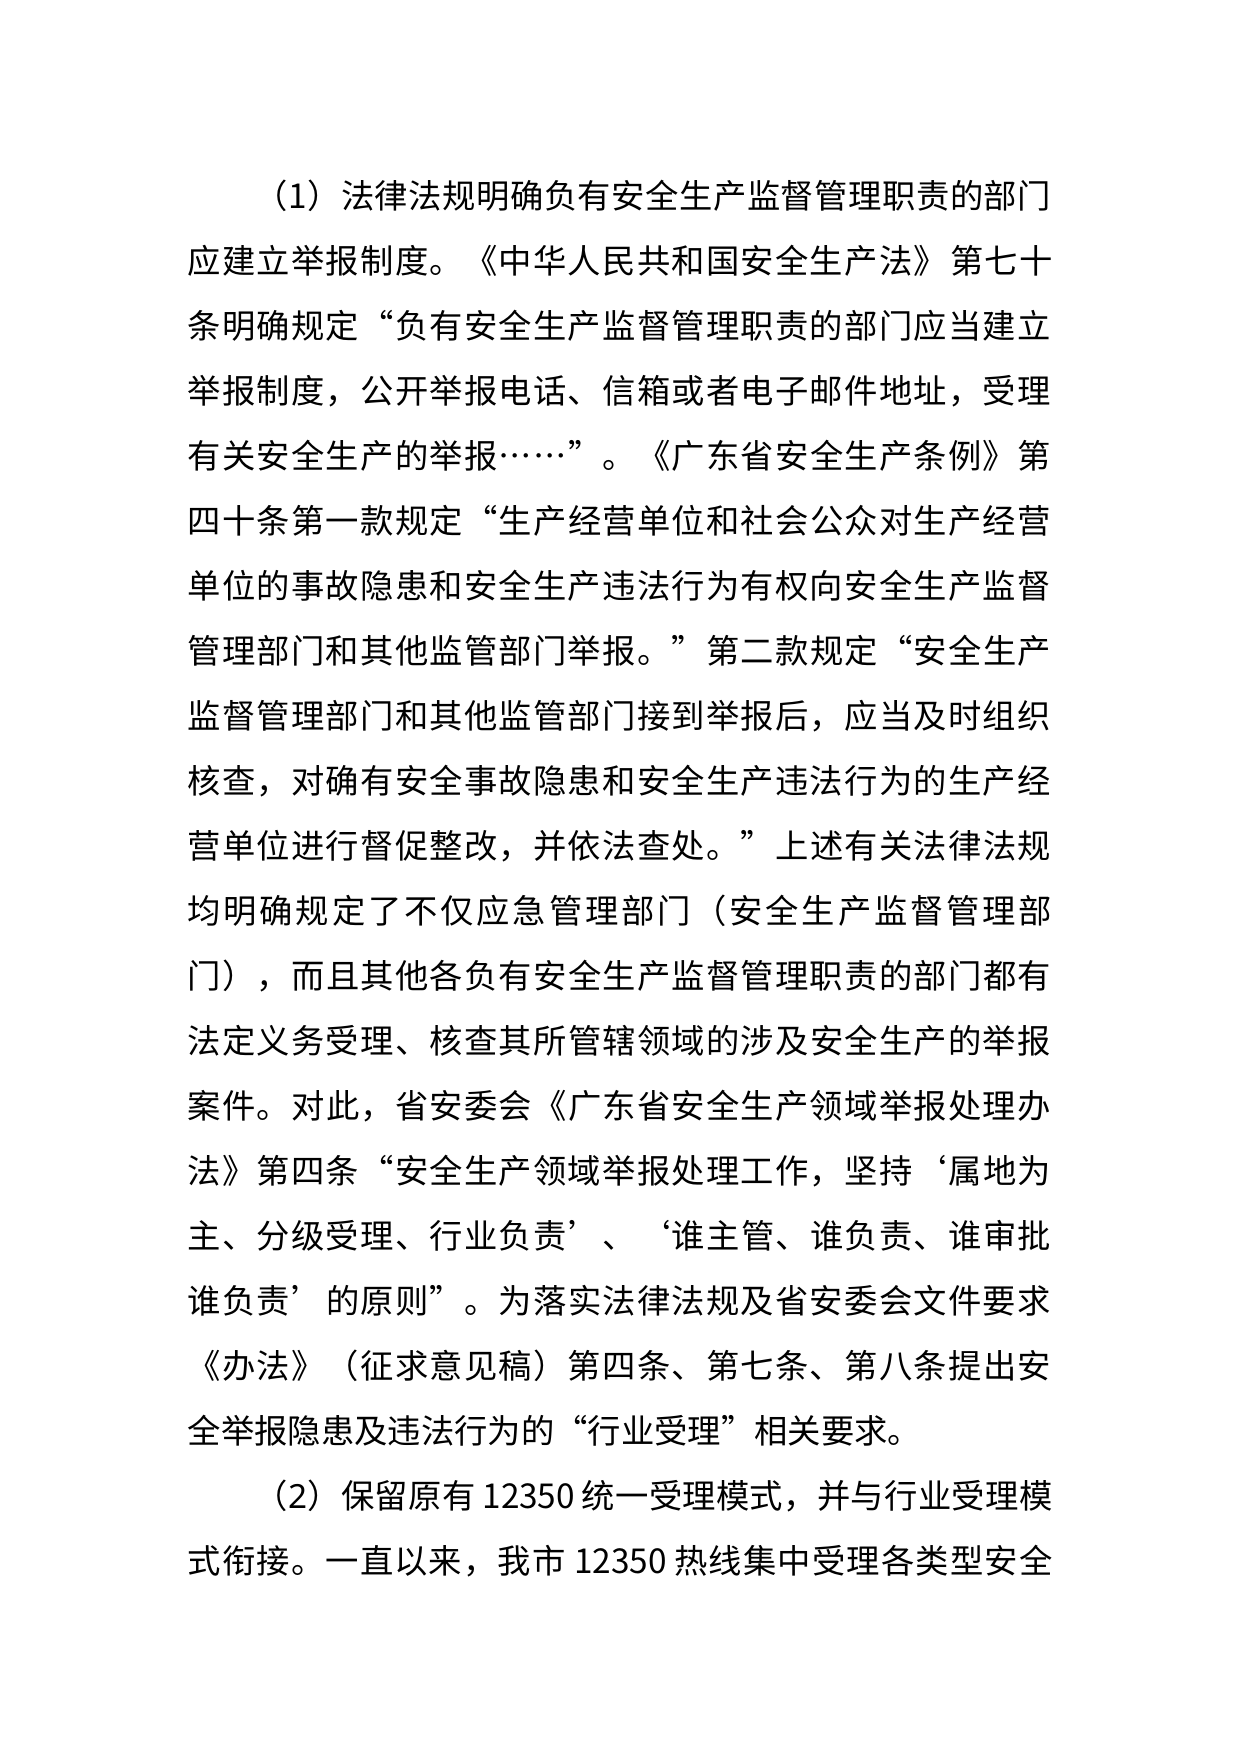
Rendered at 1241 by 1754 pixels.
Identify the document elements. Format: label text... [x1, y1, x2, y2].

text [187, 1462, 1053, 1592]
text （1）法律法规明确负有安全生产监督管理职责的部门应建立举报制度。《中华人民共和国安全生产法》第七十条明确规定“负有安全生产监督管理职责的部门应当建立举报制度，公开举报电话、信箱或者电子邮件地址，受理有关安全生产的举报……”。《广东省安全生产条例》第四十条第一款规定“生产经营单位和社会公众对生产经营单位的事故隐患和安全生产违法行为有权向安全生产监督管理部门和其他监管部门举报。”第二款规定“安全生产监督管理部门和其他监管部门接到举报后，应当及时组织核查，对确有安全事故隐患和安全生产违法行为的生产经营单位进行督促整改，并依法查处。”上述有关法律法规均明确规定了不仅应急管理部门（安全生产监督管理部门），而且其他各负有安全生产监督管理职责的部门都有法定义务受理、核查其所管辖领域的涉及安全生产的举报案件。对此，省安委会《广东省安全生产领域举报处理办法》第四条“安全生产领域举报处理工作，坚持‘属地为主、分级受理、行业负责’、‘谁主管、谁负责、谁审批、谁负责’的原则”。为落实法律法规及省安委会文件要求，《办法》（征求意见稿）第四条、第七条、第八条提出安全举报隐患及违法行为的“行业受理”相关要求。 [187, 162, 1053, 1462]
